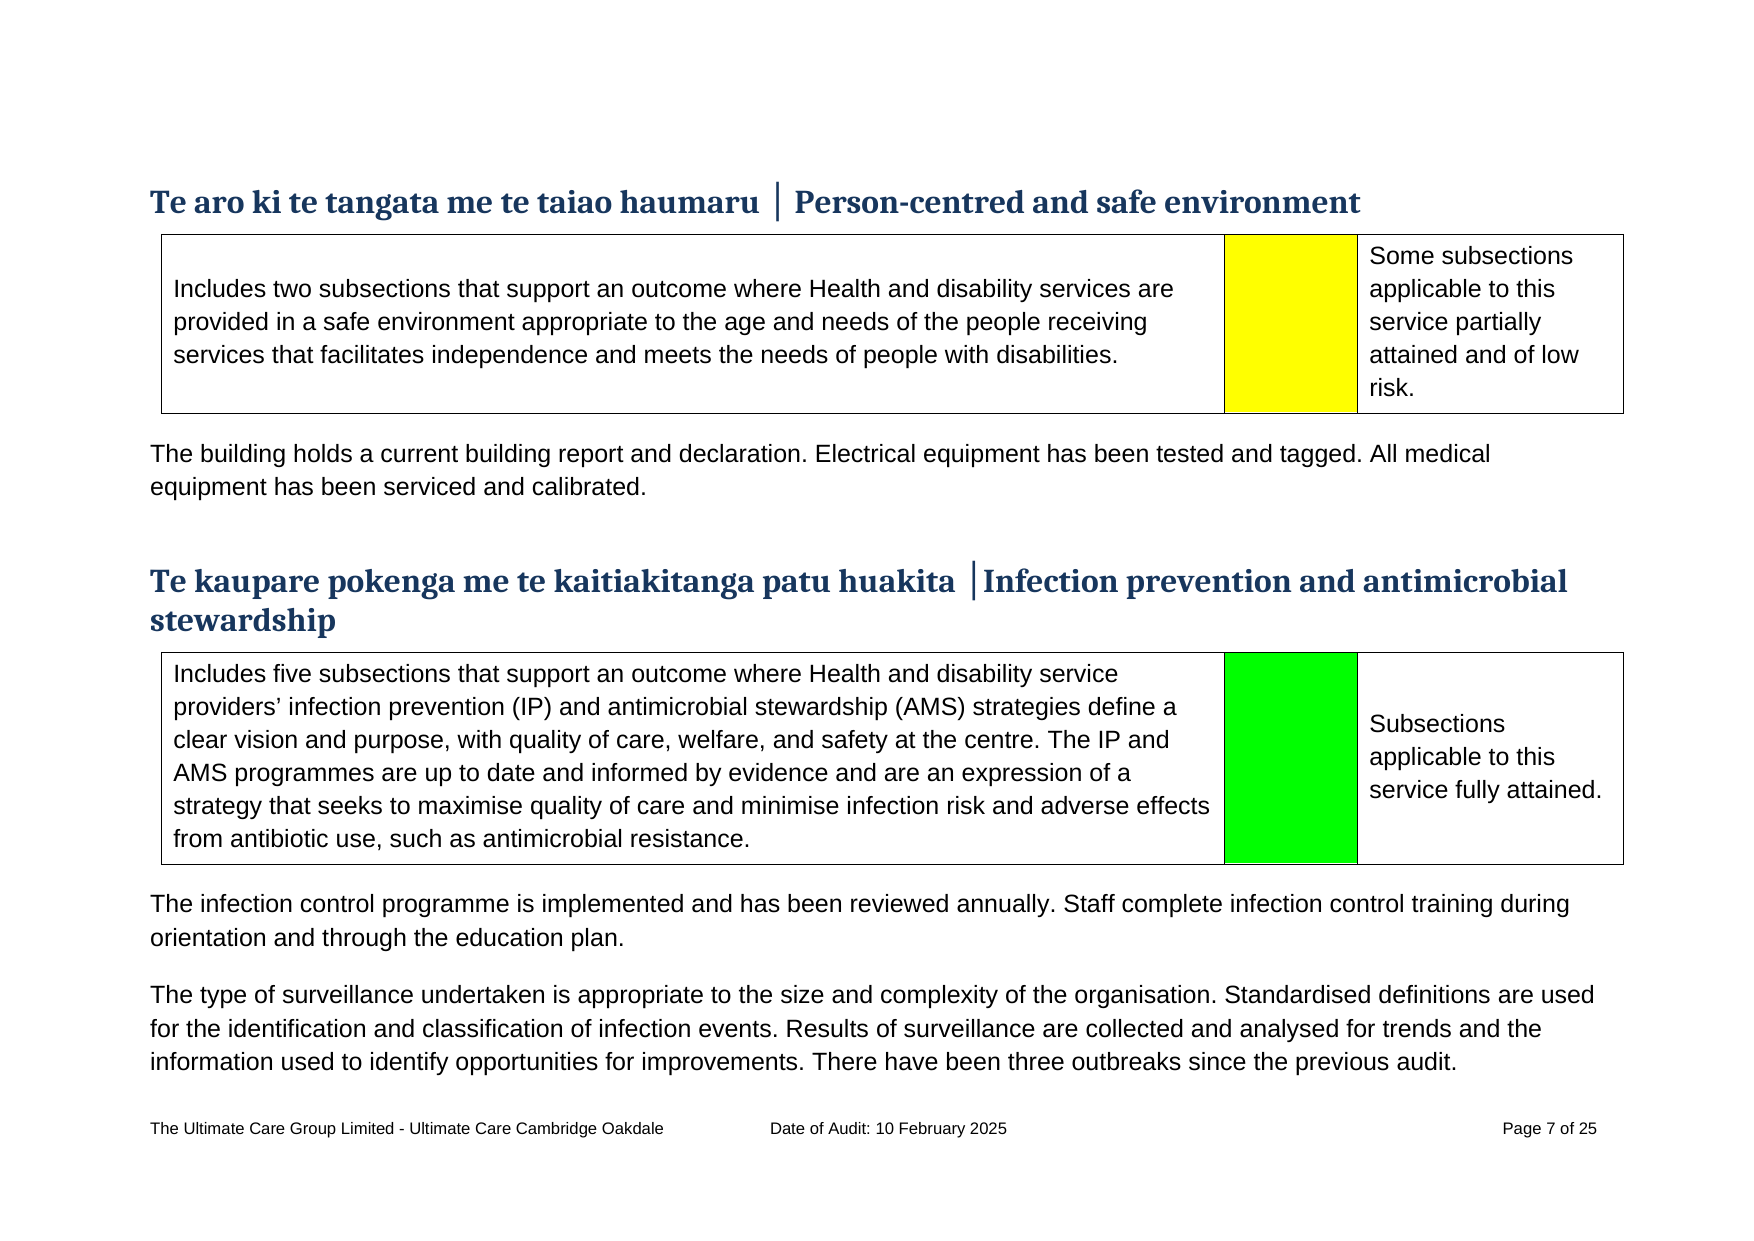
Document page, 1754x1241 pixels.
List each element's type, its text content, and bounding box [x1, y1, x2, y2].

table_header Some subsections applicable to this service partially attained and of low risk. [1358, 235, 1623, 412]
subtitle Te aro ki te tangata me te taiao haumaru │ Person-centred and safe environment [778, 183, 1604, 221]
subtitle Te kaupare pokenga me te kaitiakitanga patu huakita │Infection prevention and antimicrobial stewardship [150, 563, 1604, 639]
text The infection control programme is implemented and has been reviewed annually. Staff complete infection control training during orientation and through the education plan. [150, 889, 1604, 951]
table_header Includes five subsections that support an outcome where Health and disability service providers’ infection prevention (IP) and antimicrobial stewardship (AMS) strategies define a clear vision and purpose, with quality of care, welfare, and safety at the centre. The IP and AMS programmes are up to date and informed by evidence and are an expression of a strategy that seeks to maximise quality of care and minimise infection risk and adverse effects from antibiotic use, such as antimicrobial resistance. [162, 653, 1224, 863]
subtitle Te aro ki te tangata me te taiao haumaru │ Person-centred and safe environment [150, 183, 776, 221]
table_header [1225, 235, 1357, 412]
table_header [1225, 653, 1357, 863]
text The type of surveillance undertaken is appropriate to the size and complexity of the organisation. Standardised definitions are used for the identification and classification of infection events. Results of surveillance are collected and analysed for trends and the information used to identify opportunities for improvements. There have been three outbreaks since the previous audit. [150, 981, 1604, 1075]
table_header Subsections applicable to this service fully attained. [1358, 653, 1623, 863]
table_header Includes two subsections that support an outcome where Health and disability services are provided in a safe environment appropriate to the age and needs of the people receiving services that facilitates independence and meets the needs of people with disabilities. [162, 235, 1224, 412]
text The building holds a current building report and declaration. Electrical equipment has been tested and tagged. All medical equipment has been serviced and calibrated. [150, 438, 1604, 500]
